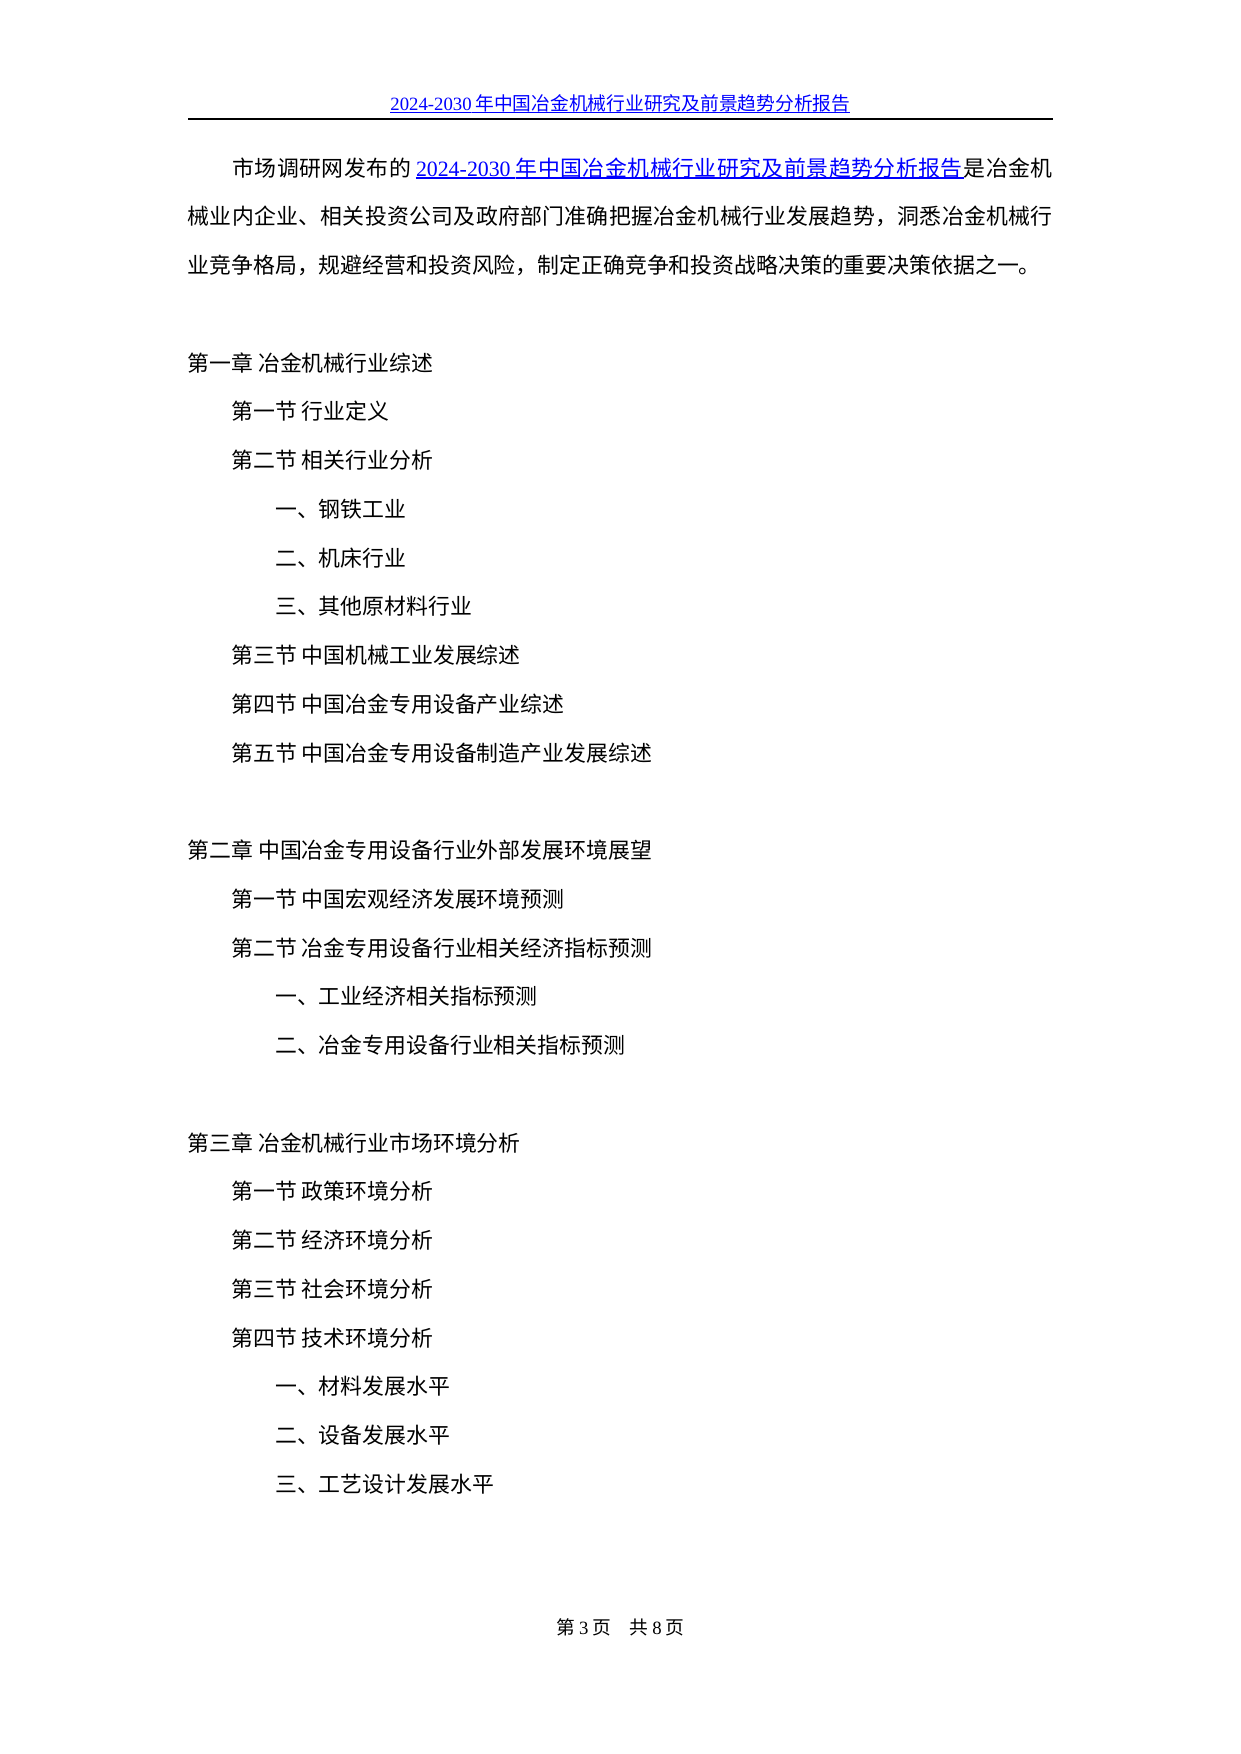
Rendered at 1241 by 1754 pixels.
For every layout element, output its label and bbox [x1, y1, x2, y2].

text [187, 150, 1053, 1499]
